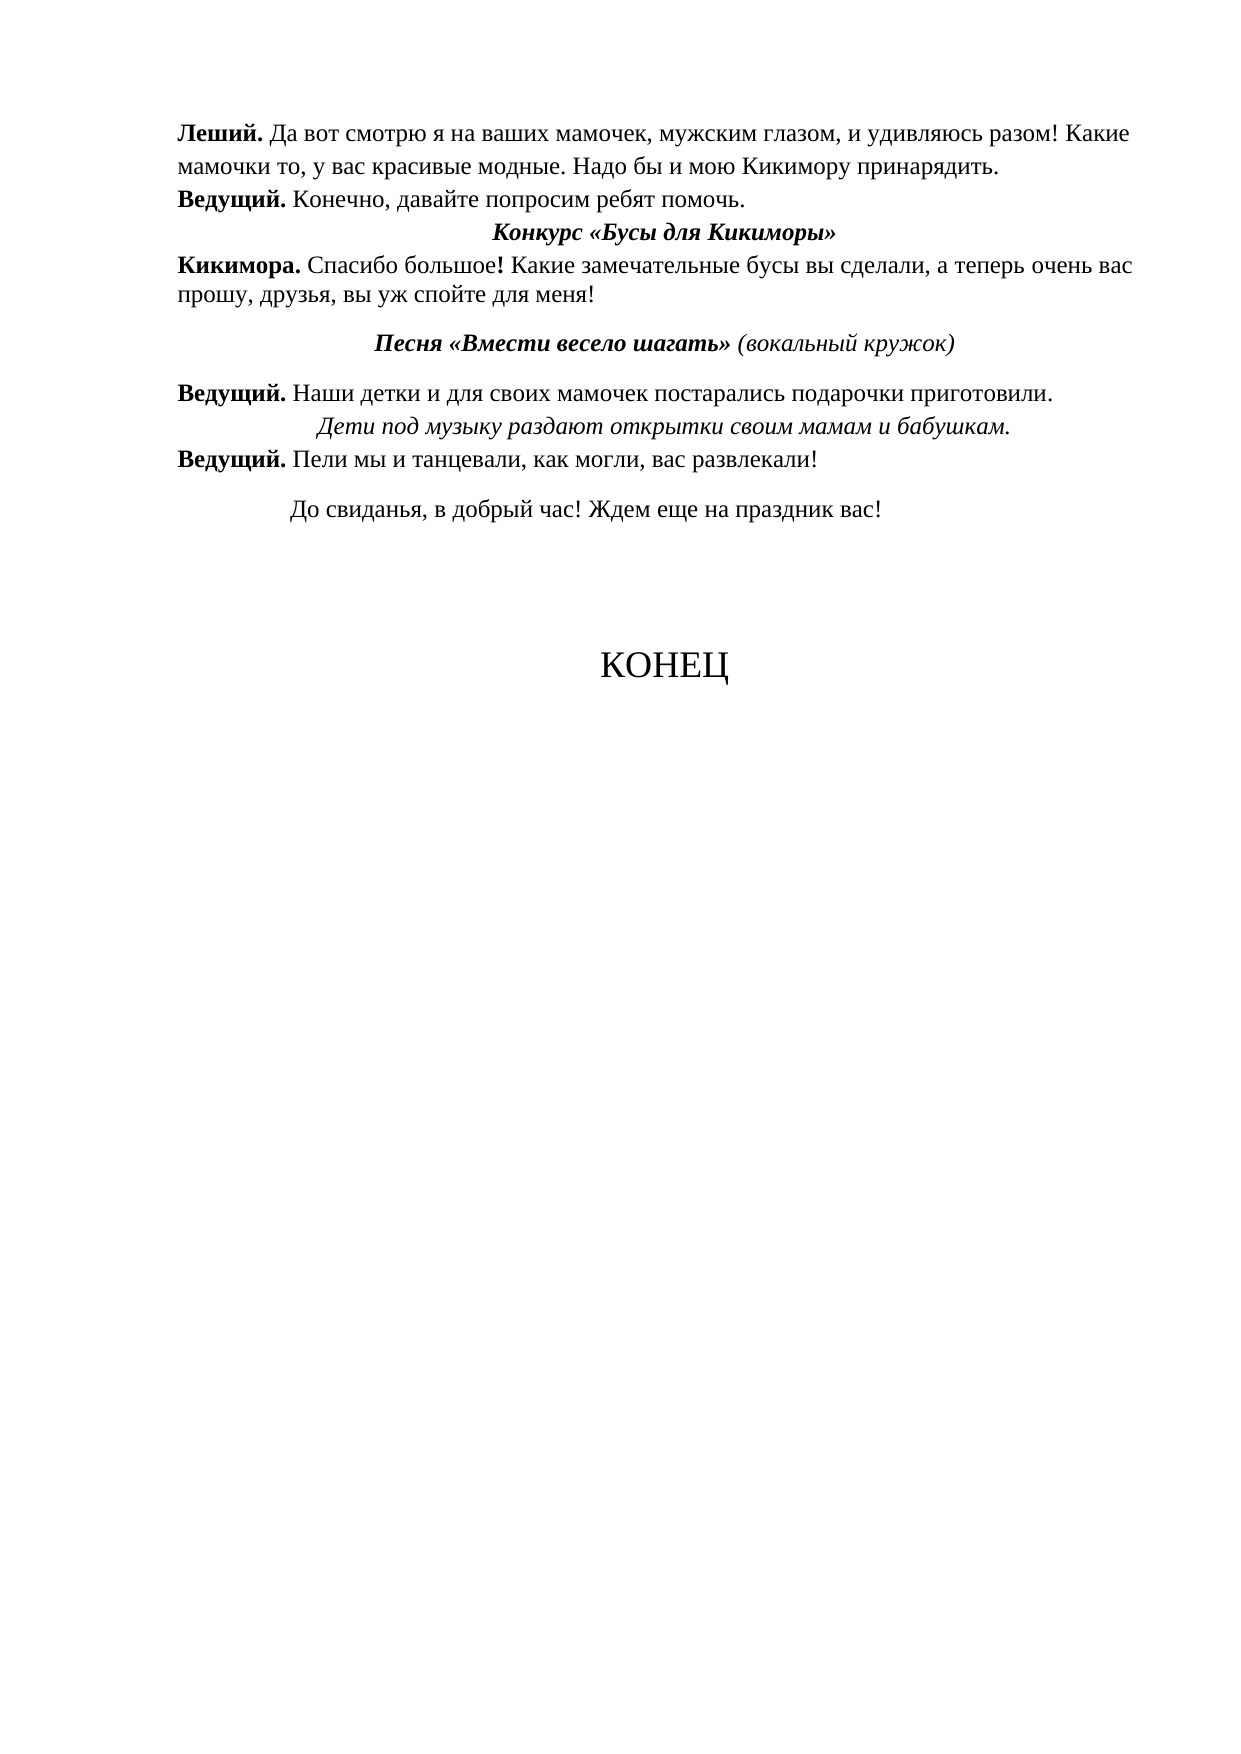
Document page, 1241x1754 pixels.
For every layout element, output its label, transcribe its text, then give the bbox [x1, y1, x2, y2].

text КОНЕЦ [177, 642, 1152, 686]
text Ведущий. Наши детки и для своих мамочек постарались подарочки приготовили. [177, 378, 1152, 407]
text Песня «Вмести весело шагать» (вокальный кружок) [177, 328, 1152, 357]
text Дети под музыку раздают открытки своим мамам и бабушкам. [177, 411, 1152, 440]
text Ведущий. Пели мы и танцевали, как могли, вас развлекали! [177, 444, 1152, 473]
text Кикимора. Спасибо большое! Какие замечательные бусы вы сделали, а теперь очень вас прошу, друзья, вы уж спойте для меня! [177, 250, 1152, 308]
text До свиданья, в добрый час! Ждем еще на праздник вас! [177, 494, 1152, 522]
text Леший. Да вот смотрю я на ваших мамочек, мужским глазом, и удивляюсь разом! Какие мамочки то, у вас красивые модные. Надо бы и мою Кикимору принарядить. [177, 118, 1152, 180]
text Ведущий. Конечно, давайте попросим ребят помочь. [177, 184, 1152, 213]
text Конкурс «Бусы для Кикиморы» [177, 217, 1152, 246]
